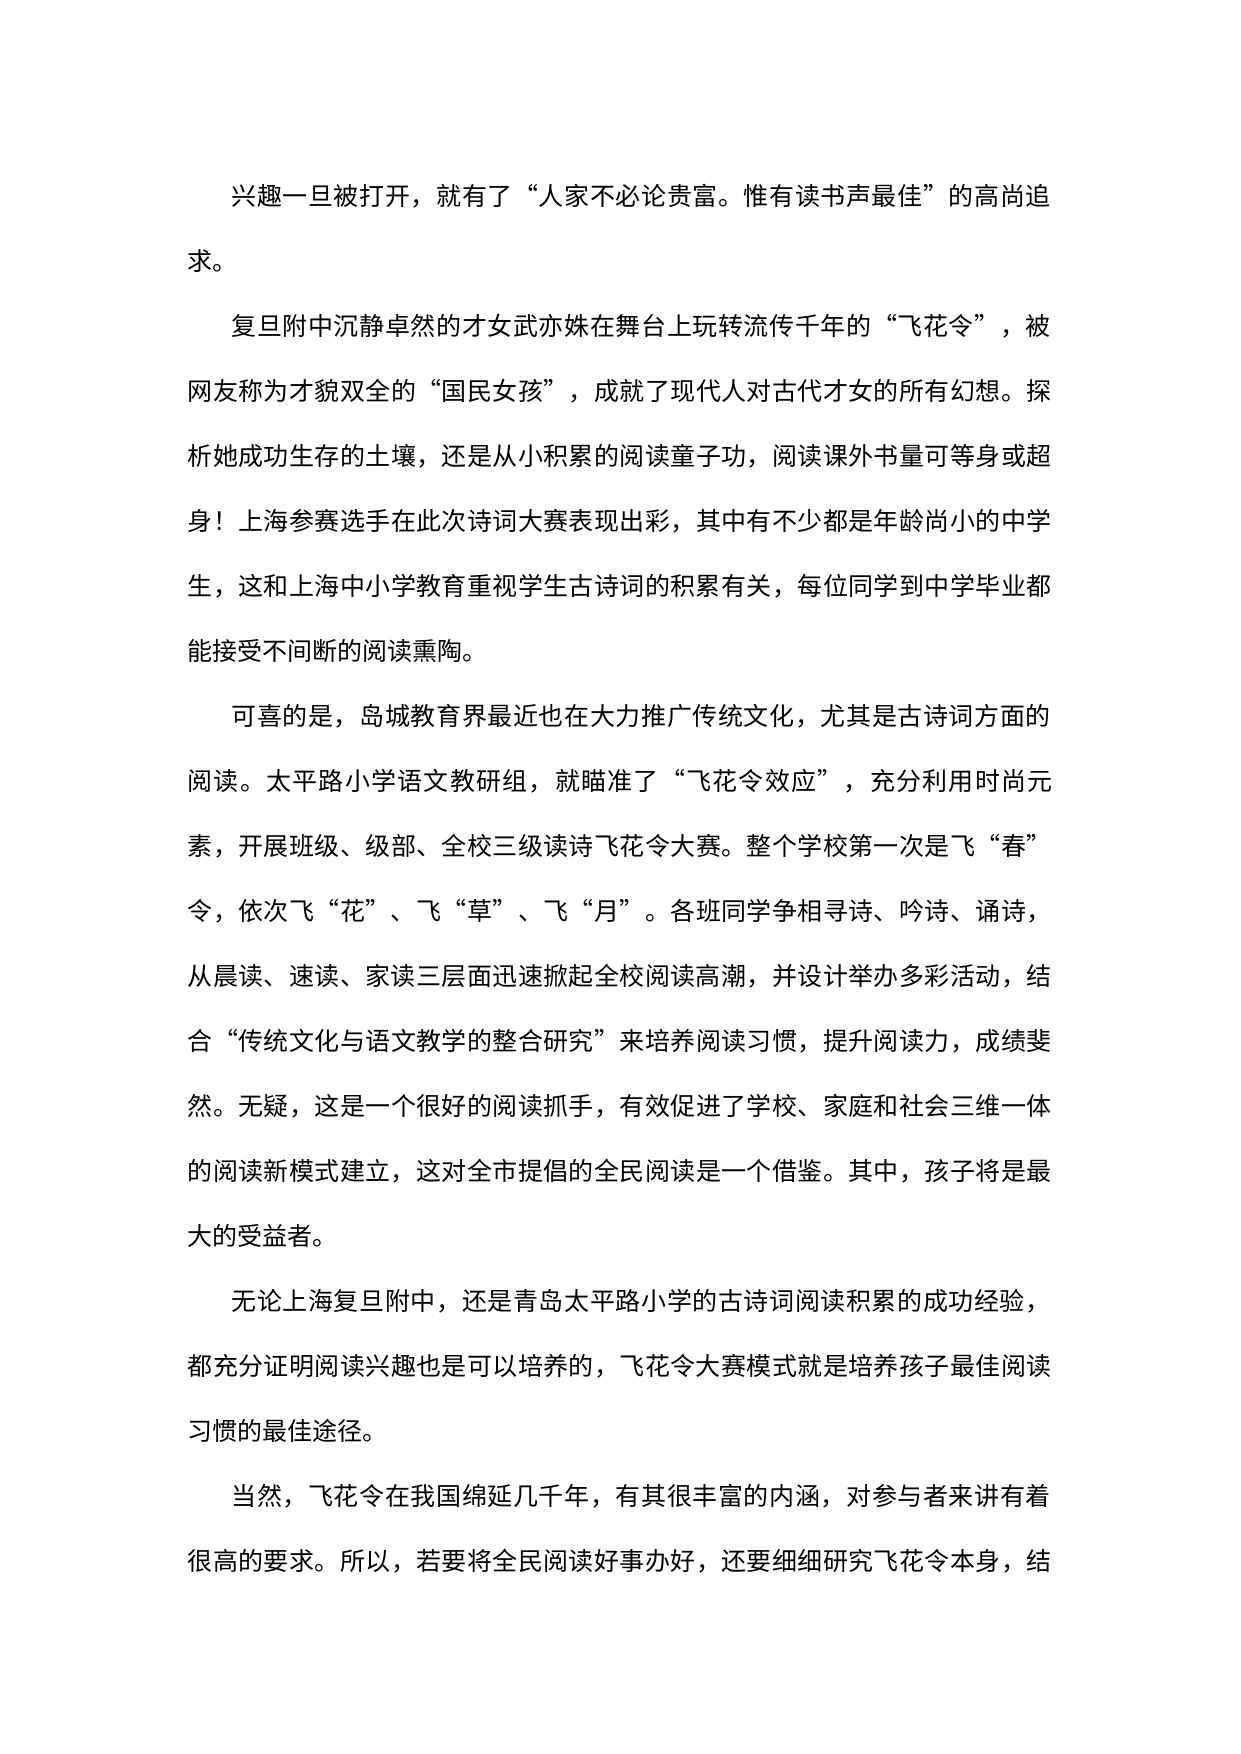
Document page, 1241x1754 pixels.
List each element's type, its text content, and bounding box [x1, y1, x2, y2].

text 兴趣一旦被打开，就有了“人家不必论贵富。惟有读书声最佳”的高尚追求。 [187, 162, 1053, 292]
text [187, 1462, 1053, 1592]
text 可喜的是，岛城教育界最近也在大力推广传统文化，尤其是古诗词方面的阅读。太平路小学语文教研组，就瞄准了“飞花令效应”，充分利用时尚元素，开展班级、级部、全校三级读诗飞花令大赛。整个学校第一次是飞“春”令，依次飞“花”、飞“草”、飞“月”。各班同学争相寻诗、吟诗、诵诗，从晨读、速读、家读三层面迅速掀起全校阅读高潮，并设计举办多彩活动，结合“传统文化与语文教学的整合研究”来培养阅读习惯，提升阅读力，成绩斐然。无疑，这是一个很好的阅读抓手，有效促进了学校、家庭和社会三维一体的阅读新模式建立，这对全市提倡的全民阅读是一个借鉴。其中，孩子将是最大的受益者。 [187, 682, 1053, 1267]
text 无论上海复旦附中，还是青岛太平路小学的古诗词阅读积累的成功经验，都充分证明阅读兴趣也是可以培养的，飞花令大赛模式就是培养孩子最佳阅读习惯的最佳途径。 [187, 1267, 1053, 1462]
text 复旦附中沉静卓然的才女武亦姝在舞台上玩转流传千年的“飞花令”，被网友称为才貌双全的“国民女孩”，成就了现代人对古代才女的所有幻想。探析她成功生存的土壤，还是从小积累的阅读童子功，阅读课外书量可等身或超身！上海参赛选手在此次诗词大赛表现出彩，其中有不少都是年龄尚小的中学生，这和上海中小学教育重视学生古诗词的积累有关，每位同学到中学毕业都能接受不间断的阅读熏陶。 [187, 292, 1053, 682]
